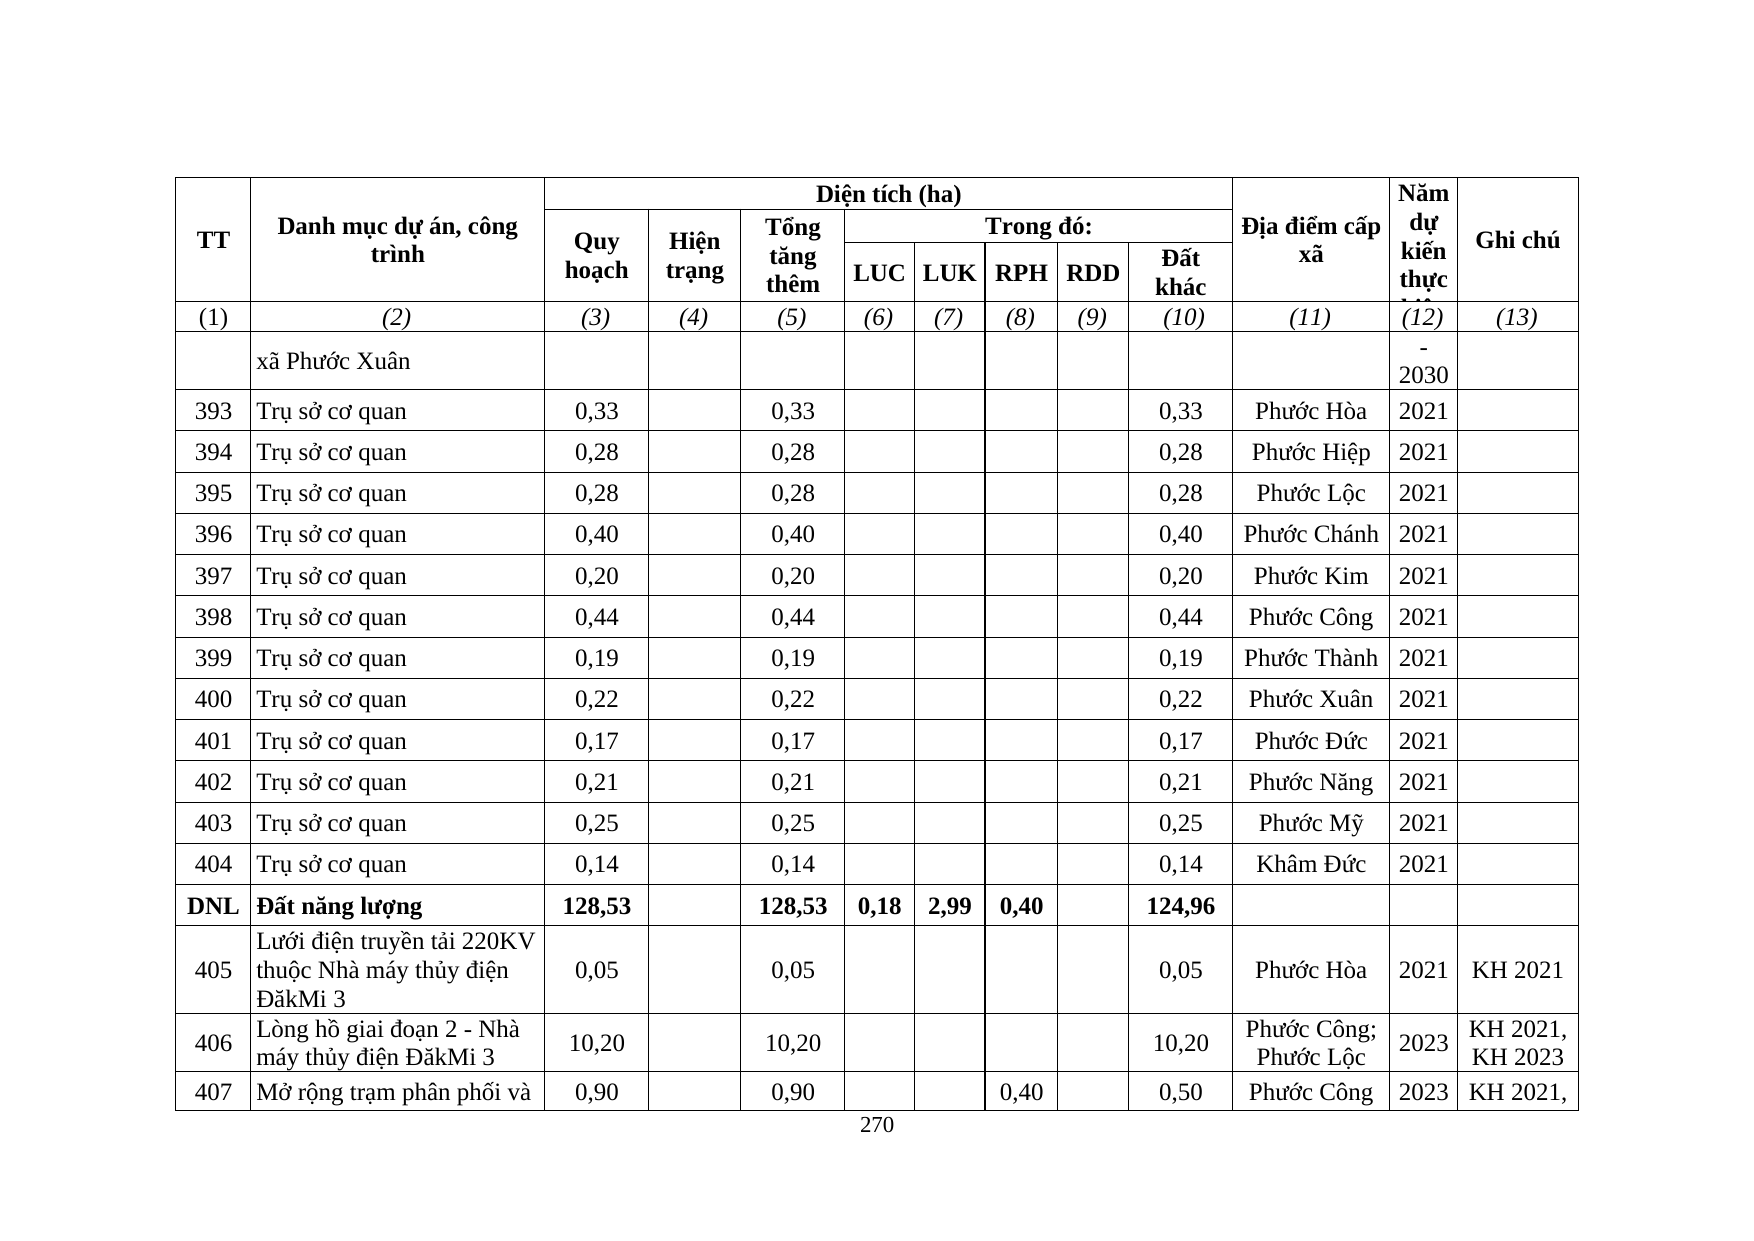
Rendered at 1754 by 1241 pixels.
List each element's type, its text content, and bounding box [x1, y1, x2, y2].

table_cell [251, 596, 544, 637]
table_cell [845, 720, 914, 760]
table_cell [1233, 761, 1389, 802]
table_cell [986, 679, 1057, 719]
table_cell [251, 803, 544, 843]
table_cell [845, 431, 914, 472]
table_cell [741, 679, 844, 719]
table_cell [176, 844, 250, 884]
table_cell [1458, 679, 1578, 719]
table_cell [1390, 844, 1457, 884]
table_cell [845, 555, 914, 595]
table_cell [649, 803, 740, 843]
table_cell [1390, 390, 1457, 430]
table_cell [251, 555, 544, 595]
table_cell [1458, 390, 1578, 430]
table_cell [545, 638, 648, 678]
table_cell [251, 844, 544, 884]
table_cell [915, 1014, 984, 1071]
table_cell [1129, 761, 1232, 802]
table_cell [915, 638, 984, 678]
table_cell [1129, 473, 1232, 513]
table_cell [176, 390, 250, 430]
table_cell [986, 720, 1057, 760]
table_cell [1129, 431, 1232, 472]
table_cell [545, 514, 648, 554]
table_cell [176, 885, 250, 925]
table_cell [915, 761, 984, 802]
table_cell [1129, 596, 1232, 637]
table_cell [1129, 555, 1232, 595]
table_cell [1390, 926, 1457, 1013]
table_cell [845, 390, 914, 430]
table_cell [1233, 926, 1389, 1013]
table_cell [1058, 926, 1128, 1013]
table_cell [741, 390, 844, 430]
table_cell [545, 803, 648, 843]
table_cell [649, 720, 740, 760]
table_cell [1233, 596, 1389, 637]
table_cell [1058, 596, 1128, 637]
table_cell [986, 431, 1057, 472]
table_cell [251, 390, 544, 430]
table_cell Quy hoạch [545, 210, 648, 301]
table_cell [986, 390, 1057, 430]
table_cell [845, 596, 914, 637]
table_cell RDD [1058, 243, 1128, 301]
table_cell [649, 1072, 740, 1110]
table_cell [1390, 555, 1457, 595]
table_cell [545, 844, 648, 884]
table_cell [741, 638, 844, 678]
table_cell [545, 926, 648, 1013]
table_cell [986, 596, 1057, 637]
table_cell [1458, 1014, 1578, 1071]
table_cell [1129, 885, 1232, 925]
table_cell (7) [915, 302, 984, 331]
table_header Địa điểm cấp xã [1233, 178, 1389, 301]
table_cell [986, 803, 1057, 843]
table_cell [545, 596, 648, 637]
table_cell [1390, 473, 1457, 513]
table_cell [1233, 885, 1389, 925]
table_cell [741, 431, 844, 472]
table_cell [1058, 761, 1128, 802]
table_header Danh mục dự án, công trình [251, 178, 544, 301]
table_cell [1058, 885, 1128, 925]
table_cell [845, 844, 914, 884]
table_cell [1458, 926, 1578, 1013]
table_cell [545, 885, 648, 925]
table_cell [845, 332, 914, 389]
table_cell RPH [986, 243, 1057, 301]
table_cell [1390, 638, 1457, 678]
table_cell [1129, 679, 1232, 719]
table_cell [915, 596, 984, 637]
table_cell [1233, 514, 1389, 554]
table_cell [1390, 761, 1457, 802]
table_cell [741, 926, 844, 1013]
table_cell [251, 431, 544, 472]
table_cell (5) [741, 302, 844, 331]
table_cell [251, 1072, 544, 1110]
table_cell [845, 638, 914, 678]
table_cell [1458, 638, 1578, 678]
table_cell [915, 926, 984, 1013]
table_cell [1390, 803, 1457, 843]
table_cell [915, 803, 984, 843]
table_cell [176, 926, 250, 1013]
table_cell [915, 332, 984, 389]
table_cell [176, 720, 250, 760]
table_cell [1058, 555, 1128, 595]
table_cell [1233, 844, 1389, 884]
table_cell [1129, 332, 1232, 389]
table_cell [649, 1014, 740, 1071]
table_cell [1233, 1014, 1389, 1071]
table_cell (10) [1129, 302, 1232, 331]
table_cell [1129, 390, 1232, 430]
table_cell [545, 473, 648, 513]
table_cell (8) [986, 302, 1057, 331]
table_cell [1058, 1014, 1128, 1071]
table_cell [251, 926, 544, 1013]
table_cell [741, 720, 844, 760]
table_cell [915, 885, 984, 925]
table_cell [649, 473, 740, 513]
table_cell LUC [845, 243, 914, 301]
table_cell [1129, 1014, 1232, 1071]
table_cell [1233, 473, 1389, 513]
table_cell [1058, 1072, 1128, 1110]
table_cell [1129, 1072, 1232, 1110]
table_header Năm dự kiến thực hiện [1390, 178, 1457, 301]
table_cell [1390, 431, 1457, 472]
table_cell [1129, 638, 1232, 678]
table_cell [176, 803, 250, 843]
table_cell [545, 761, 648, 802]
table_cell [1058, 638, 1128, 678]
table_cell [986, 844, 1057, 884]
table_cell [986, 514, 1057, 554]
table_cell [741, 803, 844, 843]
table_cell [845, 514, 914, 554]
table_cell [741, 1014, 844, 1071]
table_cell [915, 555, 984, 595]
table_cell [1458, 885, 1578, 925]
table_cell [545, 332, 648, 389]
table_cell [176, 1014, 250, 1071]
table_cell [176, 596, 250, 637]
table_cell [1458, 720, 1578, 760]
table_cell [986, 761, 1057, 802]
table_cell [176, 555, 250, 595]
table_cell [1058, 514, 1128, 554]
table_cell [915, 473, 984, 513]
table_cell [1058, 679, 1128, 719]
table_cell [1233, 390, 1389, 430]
table_header Diện tích (ha) [545, 178, 1232, 208]
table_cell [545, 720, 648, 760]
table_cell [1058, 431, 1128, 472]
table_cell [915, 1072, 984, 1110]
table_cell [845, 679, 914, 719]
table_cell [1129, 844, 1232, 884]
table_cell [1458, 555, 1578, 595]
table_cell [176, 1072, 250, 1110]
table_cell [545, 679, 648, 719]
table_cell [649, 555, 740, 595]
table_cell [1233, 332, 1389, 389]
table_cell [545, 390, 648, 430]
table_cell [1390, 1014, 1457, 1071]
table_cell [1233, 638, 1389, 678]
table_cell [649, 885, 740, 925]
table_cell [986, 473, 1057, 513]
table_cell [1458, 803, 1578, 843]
table_cell Trong đó: [845, 210, 1232, 242]
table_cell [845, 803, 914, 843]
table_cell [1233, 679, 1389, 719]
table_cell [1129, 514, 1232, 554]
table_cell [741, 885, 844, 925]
table_cell LUK [915, 243, 984, 301]
table_cell (11) [1233, 302, 1389, 331]
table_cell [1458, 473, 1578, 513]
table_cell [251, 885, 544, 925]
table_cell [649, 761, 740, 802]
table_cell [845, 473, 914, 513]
table_cell (13) [1458, 302, 1578, 331]
table_cell Đất khác [1129, 243, 1232, 301]
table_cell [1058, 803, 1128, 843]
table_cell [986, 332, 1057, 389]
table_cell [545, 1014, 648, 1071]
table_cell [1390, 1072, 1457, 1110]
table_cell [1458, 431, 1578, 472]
table_cell (2) [251, 302, 544, 331]
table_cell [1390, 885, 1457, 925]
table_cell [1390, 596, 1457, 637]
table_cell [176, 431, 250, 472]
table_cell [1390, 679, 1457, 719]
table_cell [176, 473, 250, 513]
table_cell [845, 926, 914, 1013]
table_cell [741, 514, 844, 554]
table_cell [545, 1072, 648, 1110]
table_cell (9) [1058, 302, 1128, 331]
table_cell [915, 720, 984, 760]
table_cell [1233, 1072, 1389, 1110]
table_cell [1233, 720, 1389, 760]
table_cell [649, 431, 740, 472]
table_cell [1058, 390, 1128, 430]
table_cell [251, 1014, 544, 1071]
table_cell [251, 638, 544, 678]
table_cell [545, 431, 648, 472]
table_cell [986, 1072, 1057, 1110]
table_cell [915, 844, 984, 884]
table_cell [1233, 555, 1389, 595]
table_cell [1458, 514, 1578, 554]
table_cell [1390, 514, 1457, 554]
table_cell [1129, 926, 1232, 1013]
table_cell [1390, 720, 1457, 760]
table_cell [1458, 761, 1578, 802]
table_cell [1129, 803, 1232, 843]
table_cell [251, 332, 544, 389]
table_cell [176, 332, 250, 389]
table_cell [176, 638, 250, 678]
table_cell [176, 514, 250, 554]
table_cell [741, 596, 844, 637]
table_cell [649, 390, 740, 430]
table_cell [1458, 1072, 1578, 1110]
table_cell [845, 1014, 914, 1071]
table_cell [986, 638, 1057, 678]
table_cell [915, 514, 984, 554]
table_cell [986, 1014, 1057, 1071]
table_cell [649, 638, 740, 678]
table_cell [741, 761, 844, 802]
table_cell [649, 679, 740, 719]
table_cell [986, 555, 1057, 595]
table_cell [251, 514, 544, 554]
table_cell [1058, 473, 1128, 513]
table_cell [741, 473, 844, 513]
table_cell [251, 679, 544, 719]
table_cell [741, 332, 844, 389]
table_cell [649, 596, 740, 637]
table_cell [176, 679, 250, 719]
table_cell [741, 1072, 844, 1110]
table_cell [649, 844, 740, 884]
table_header Ghi chú [1458, 178, 1578, 301]
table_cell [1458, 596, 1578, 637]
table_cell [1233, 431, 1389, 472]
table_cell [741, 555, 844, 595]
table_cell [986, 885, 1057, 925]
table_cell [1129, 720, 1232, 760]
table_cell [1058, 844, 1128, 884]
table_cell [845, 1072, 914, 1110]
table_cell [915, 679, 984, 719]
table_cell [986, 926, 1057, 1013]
table_cell (12) [1390, 302, 1457, 331]
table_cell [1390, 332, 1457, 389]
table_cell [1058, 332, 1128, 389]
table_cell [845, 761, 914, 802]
table_cell (3) [545, 302, 648, 331]
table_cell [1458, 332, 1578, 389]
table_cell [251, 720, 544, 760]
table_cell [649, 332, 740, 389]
table_cell Hiện trạng [649, 210, 740, 301]
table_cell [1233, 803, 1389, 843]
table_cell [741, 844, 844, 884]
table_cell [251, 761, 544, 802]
table_header TT [176, 178, 250, 301]
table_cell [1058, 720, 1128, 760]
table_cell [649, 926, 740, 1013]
table_cell (6) [845, 302, 914, 331]
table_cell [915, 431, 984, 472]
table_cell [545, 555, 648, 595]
table_cell (1) [176, 302, 250, 331]
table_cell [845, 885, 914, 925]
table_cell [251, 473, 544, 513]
table_cell (4) [649, 302, 740, 331]
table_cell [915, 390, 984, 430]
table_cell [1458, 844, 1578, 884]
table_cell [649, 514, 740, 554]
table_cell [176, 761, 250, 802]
table_cell Tổng tăng thêm [741, 210, 844, 301]
